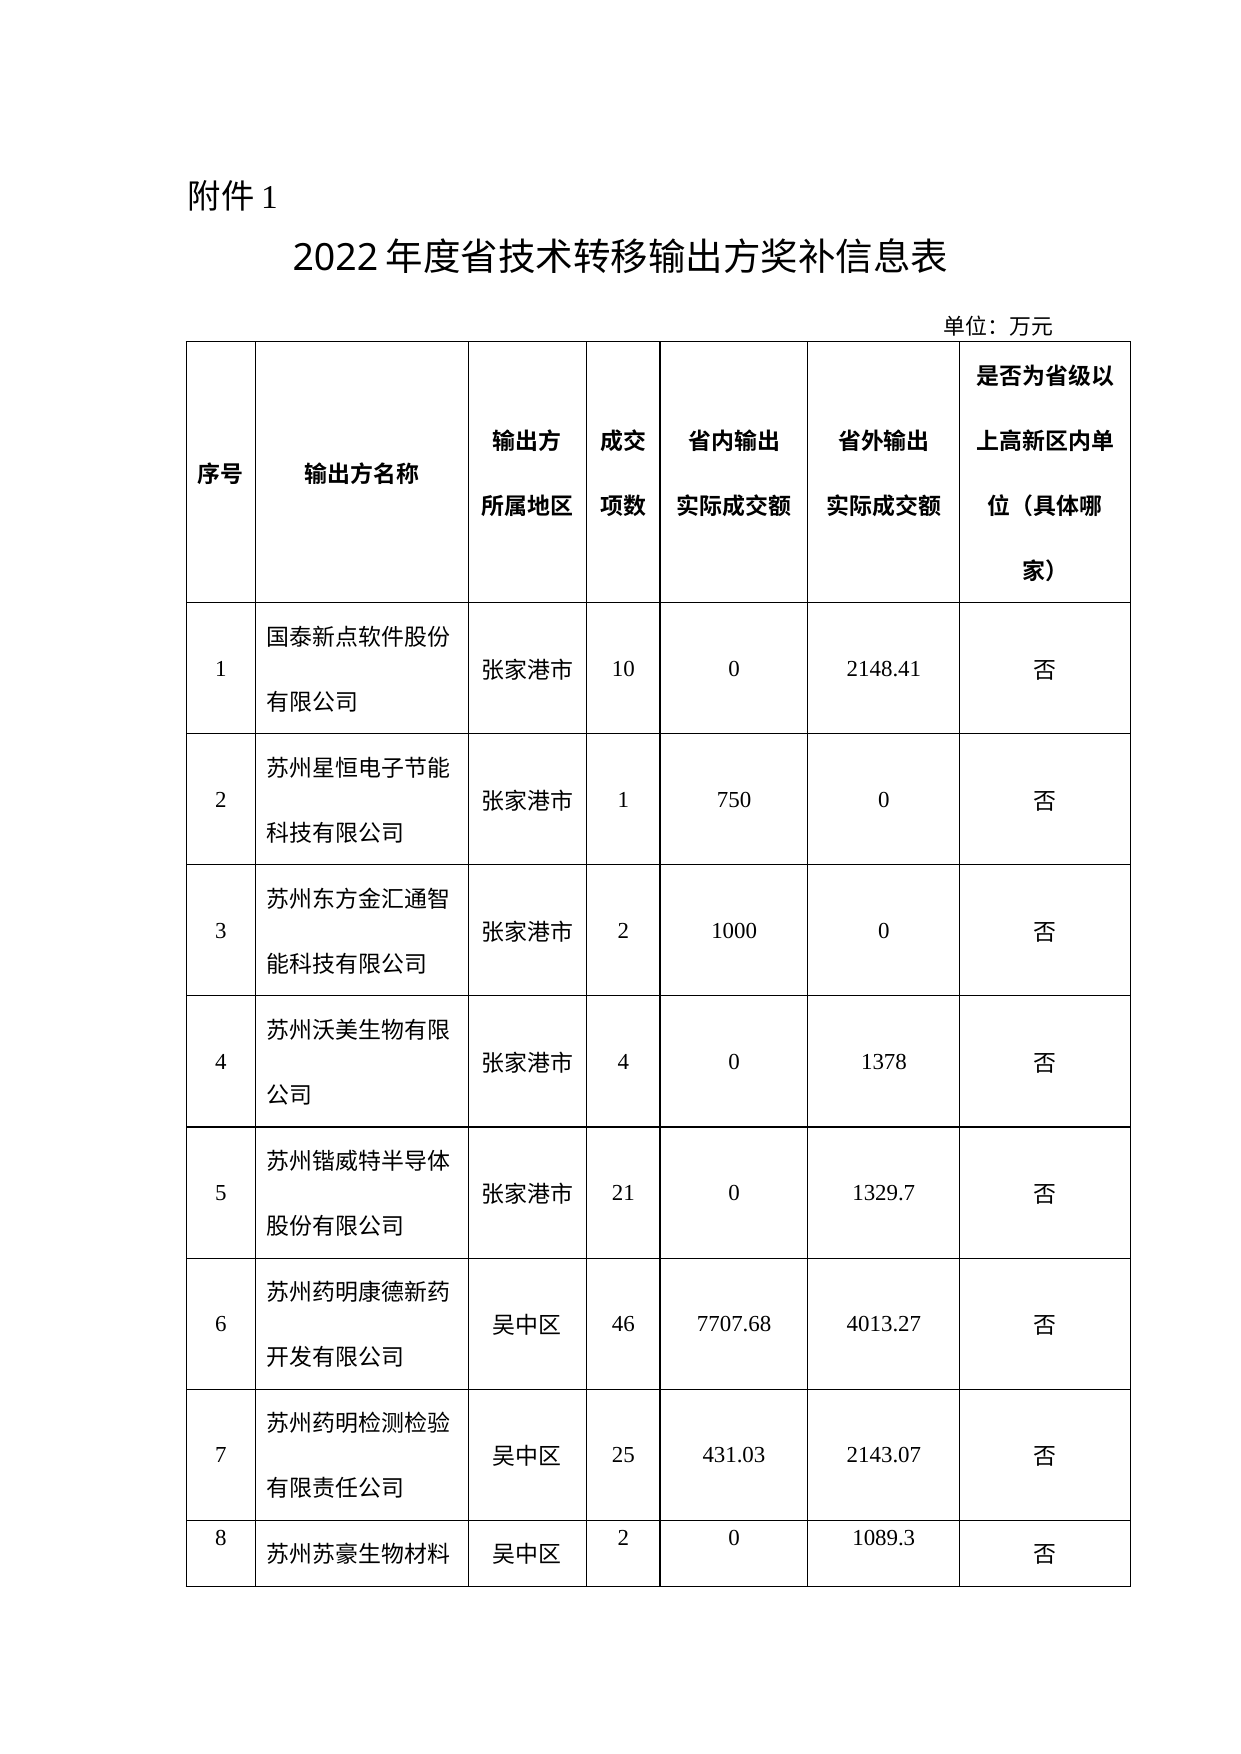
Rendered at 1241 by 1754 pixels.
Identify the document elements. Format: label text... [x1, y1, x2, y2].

table_cell 1329.7 [808, 1128, 959, 1257]
table_cell 10 [587, 603, 659, 733]
table_cell 5 [187, 1128, 255, 1257]
table_cell 否 [960, 1521, 1130, 1586]
table_cell 张家港市 [469, 996, 586, 1126]
table_cell 否 [960, 996, 1130, 1126]
table_cell 4 [587, 996, 659, 1126]
table_cell 否 [960, 1128, 1130, 1257]
table_cell 2148.41 [808, 603, 959, 733]
table_cell 7 [187, 1390, 255, 1519]
table_cell 25 [587, 1390, 659, 1519]
table_cell 0 [808, 865, 959, 995]
table_cell 1 [187, 603, 255, 733]
table_header 输出方 所属地区 [469, 342, 586, 602]
table_cell 否 [960, 1390, 1130, 1519]
table_cell 1089.3 [808, 1521, 959, 1586]
table_cell 苏州药明康德新药开发有限公司 [256, 1259, 468, 1388]
table_cell 否 [960, 865, 1130, 995]
table_header 序号 [187, 342, 255, 602]
table_cell 8 [187, 1521, 255, 1586]
table_cell 张家港市 [469, 603, 586, 733]
table_cell 6 [187, 1259, 255, 1388]
table_header 省外输出 实际成交额 [808, 342, 959, 602]
table_cell 否 [960, 734, 1130, 864]
table_cell 苏州沃美生物有限公司 [256, 996, 468, 1126]
table_cell 苏州苏豪生物材料科技有限公司 [256, 1521, 468, 1586]
table_cell 吴中区 [469, 1390, 586, 1519]
table_cell 1000 [661, 865, 807, 995]
table_cell 4 [187, 996, 255, 1126]
table_cell 苏州星恒电子节能科技有限公司 [256, 734, 468, 864]
table_cell 吴中区 [469, 1259, 586, 1388]
table_cell 431.03 [661, 1390, 807, 1519]
table_cell 2143.07 [808, 1390, 959, 1519]
text 附件1 [187, 162, 1053, 227]
table_cell 2 [587, 865, 659, 995]
table_cell 0 [661, 1521, 807, 1586]
table_header 省内输出 实际成交额 [661, 342, 807, 602]
text 2022年度省技术转移输出方奖补信息表 [187, 227, 1053, 281]
table_header 是否为省级以上高新区内单位（具体哪家） [960, 342, 1130, 602]
table_cell 2 [587, 1521, 659, 1586]
table_cell 750 [661, 734, 807, 864]
table_cell 张家港市 [469, 734, 586, 864]
table_cell 1 [587, 734, 659, 864]
table_cell 3 [187, 865, 255, 995]
table_cell 46 [587, 1259, 659, 1388]
table_cell 否 [960, 1259, 1130, 1388]
table_cell 苏州东方金汇通智能科技有限公司 [256, 865, 468, 995]
table_cell 张家港市 [469, 1128, 586, 1257]
table_cell 国泰新点软件股份有限公司 [256, 603, 468, 733]
table_cell 0 [661, 603, 807, 733]
table_cell 0 [661, 996, 807, 1126]
table_cell 4013.27 [808, 1259, 959, 1388]
table_cell 吴中区 [469, 1521, 586, 1586]
table_cell 21 [587, 1128, 659, 1257]
table_cell 2 [187, 734, 255, 864]
table_cell 7707.68 [661, 1259, 807, 1388]
table_cell 苏州锴威特半导体股份有限公司 [256, 1128, 468, 1257]
table_cell 苏州药明检测检验有限责任公司 [256, 1390, 468, 1519]
table_cell 否 [960, 603, 1130, 733]
table_cell 0 [808, 734, 959, 864]
table_cell 0 [661, 1128, 807, 1257]
table_header 输出方名称 [256, 342, 468, 602]
table_cell 1378 [808, 996, 959, 1126]
table_header 成交项数 [587, 342, 659, 602]
table_cell 张家港市 [469, 865, 586, 995]
text 单位：万元 [187, 309, 1053, 341]
